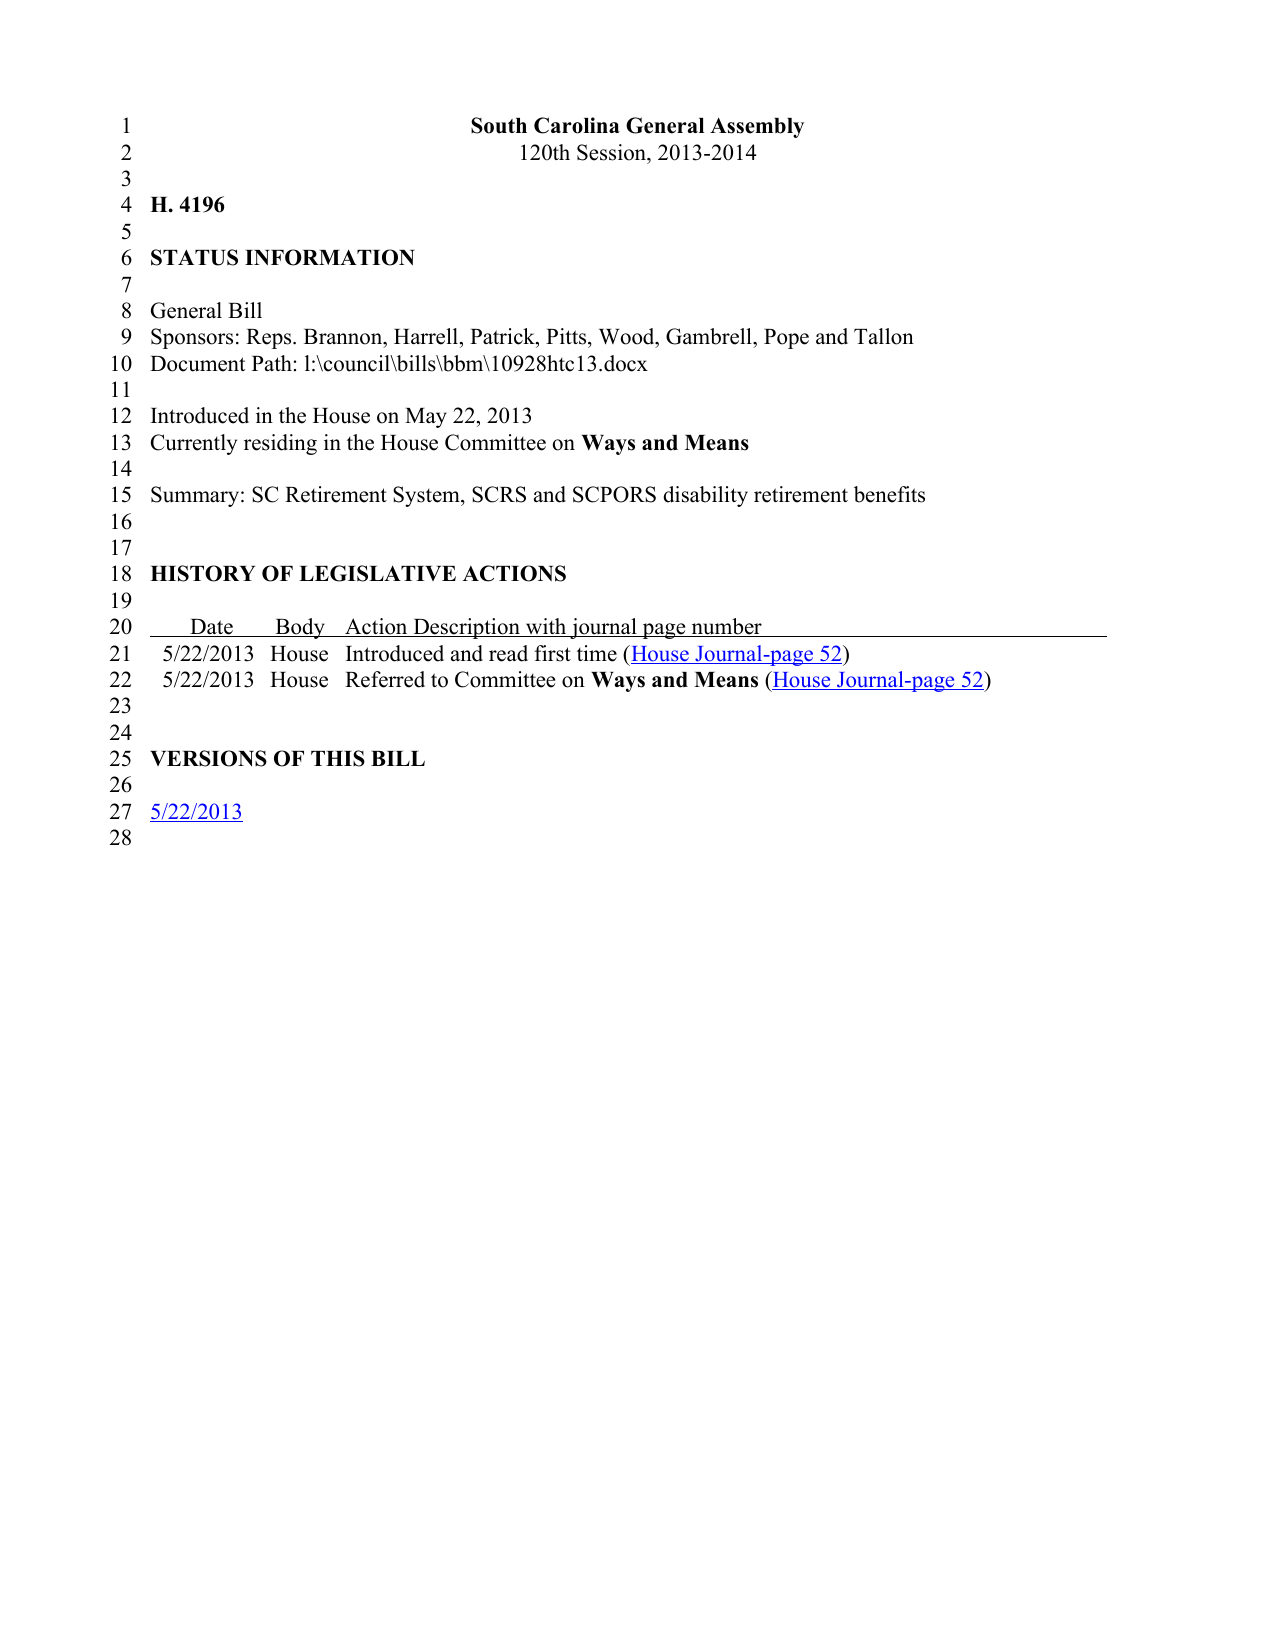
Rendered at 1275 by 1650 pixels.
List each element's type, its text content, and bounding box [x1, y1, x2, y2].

text Date Body Action Description with journal page number [150, 613, 1125, 639]
text VERSIONS OF THIS BILL [150, 745, 1125, 771]
text Summary: SC Retirement System, SCRS and SCPORS disability retirement benefits [150, 481, 1125, 508]
text Introduced in the House on May 22, 2013 [150, 402, 1125, 429]
text 120th Session, 2013-2014 [150, 139, 1125, 165]
text Sponsors: Reps. Brannon, Harrell, Patrick, Pitts, Wood, Gambrell, Pope and Tallon [150, 323, 1125, 350]
text 5/22/2013 House Referred to Committee on Ways and Means (House Journal-page 52) [150, 666, 1125, 692]
text 5/22/2013 [150, 798, 1125, 824]
text Document Path: l:\council\bills\bbm\10928htc13.docx [150, 350, 1125, 376]
text 5/22/2013 House Introduced and read first time (House Journal-page 52) [150, 639, 1125, 666]
text South Carolina General Assembly [150, 112, 1125, 139]
text HISTORY OF LEGISLATIVE ACTIONS [150, 561, 1125, 587]
text Currently residing in the House Committee on Ways and Means [150, 429, 1125, 455]
text General Bill [150, 297, 1125, 323]
text H. 4196 [150, 192, 1125, 218]
text STATUS INFORMATION [150, 244, 1125, 271]
